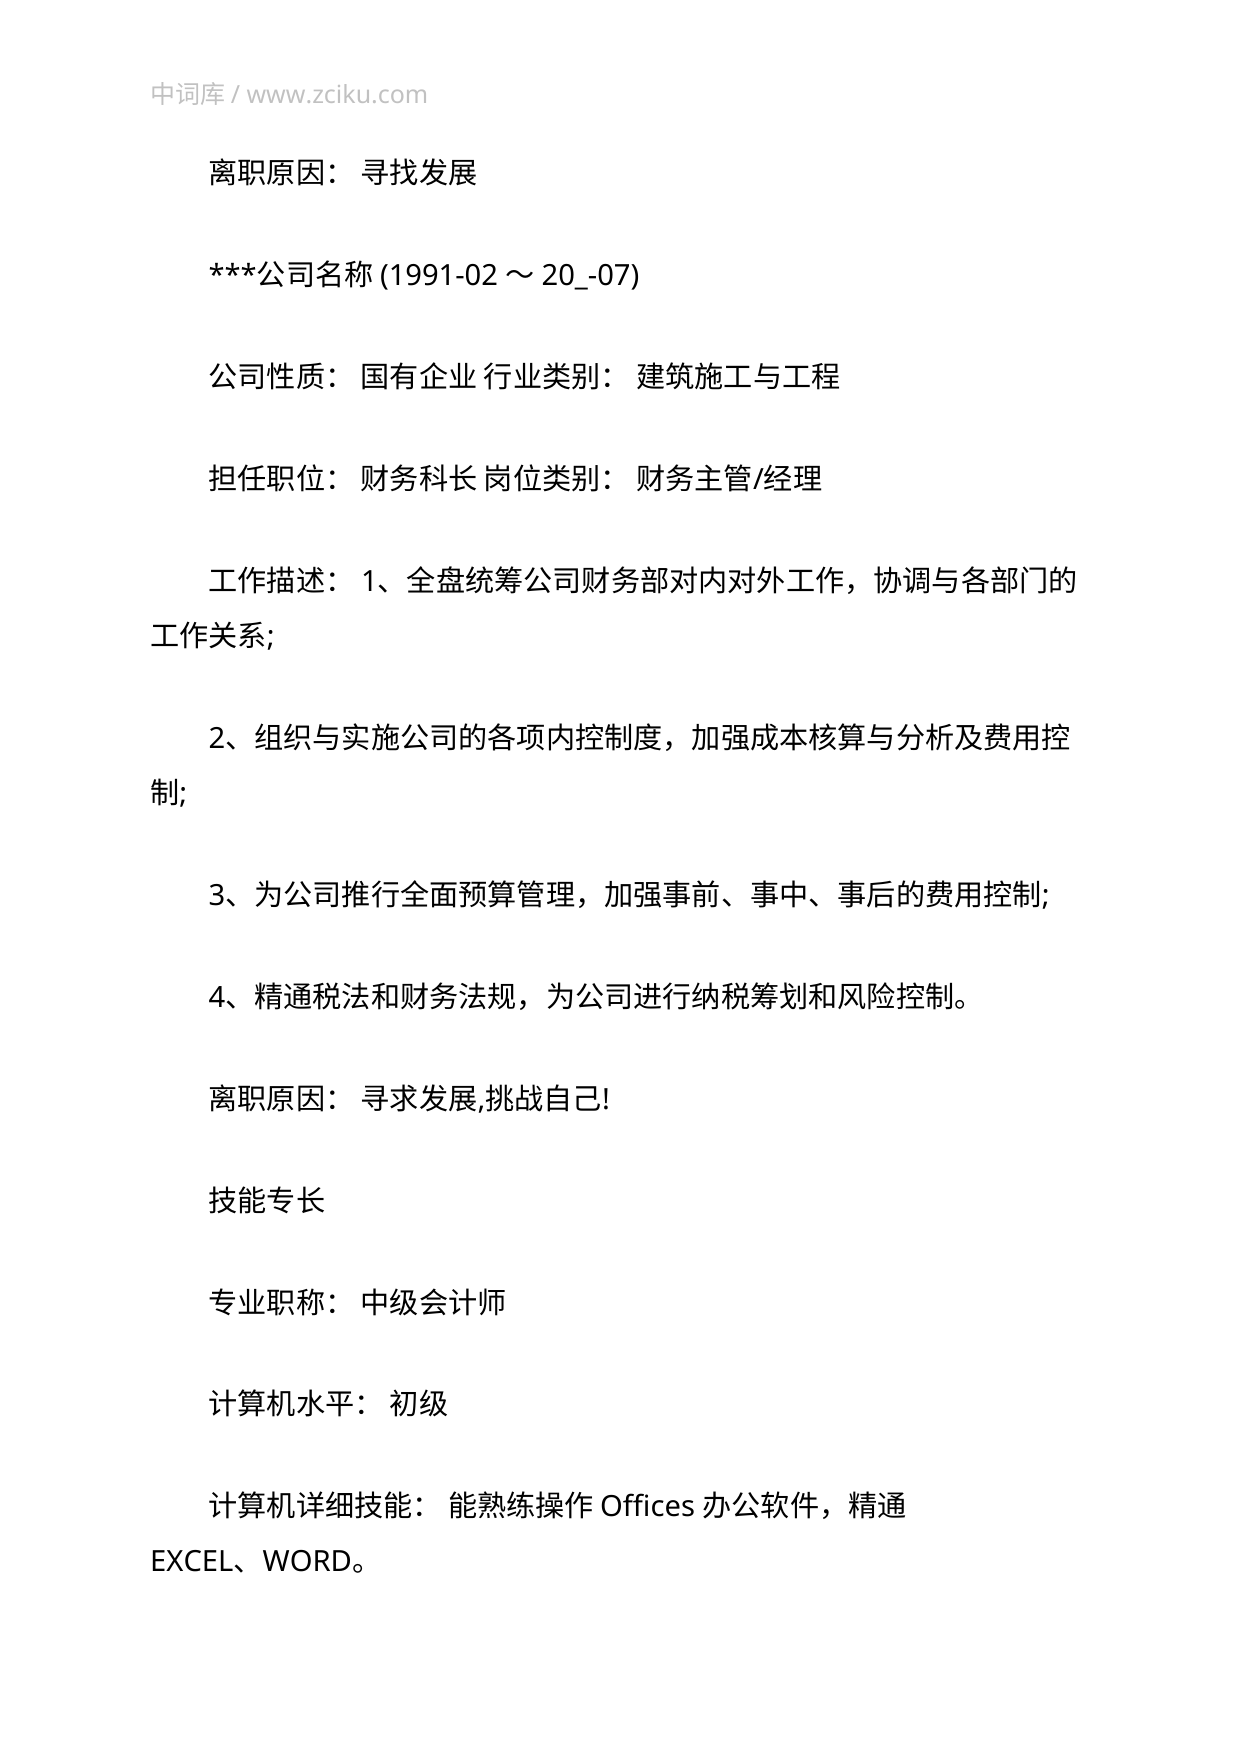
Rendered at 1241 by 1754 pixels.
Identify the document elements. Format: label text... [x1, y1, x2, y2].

text 公司性质： 国有企业 行业类别： 建筑施工与工程 [150, 354, 1090, 396]
text 担任职位： 财务科长 岗位类别： 财务主管/经理 [150, 456, 1090, 498]
text 计算机详细技能： 能熟练操作Offices 办公软件，精通EXCEL、WORD。 [150, 1483, 1090, 1580]
text 计算机水平： 初级 [150, 1381, 1090, 1423]
text 2、组织与实施公司的各项内控制度，加强成本核算与分析及费用控制; [150, 714, 1090, 812]
text 离职原因： 寻找发展 [150, 150, 1090, 192]
text 离职原因： 寻求发展,挑战自己! [150, 1075, 1090, 1118]
text 专业职称： 中级会计师 [150, 1279, 1090, 1321]
text 3、为公司推行全面预算管理，加强事前、事中、事后的费用控制; [150, 871, 1090, 914]
text 4、精通税法和财务法规，为公司进行纳税筹划和风险控制。 [150, 973, 1090, 1016]
text 工作描述： 1、全盘统筹公司财务部对内对外工作，协调与各部门的工作关系; [150, 557, 1090, 655]
text ***公司名称 (1991-02 ～ 20_-07) [150, 252, 1090, 294]
text 技能专长 [150, 1177, 1090, 1220]
